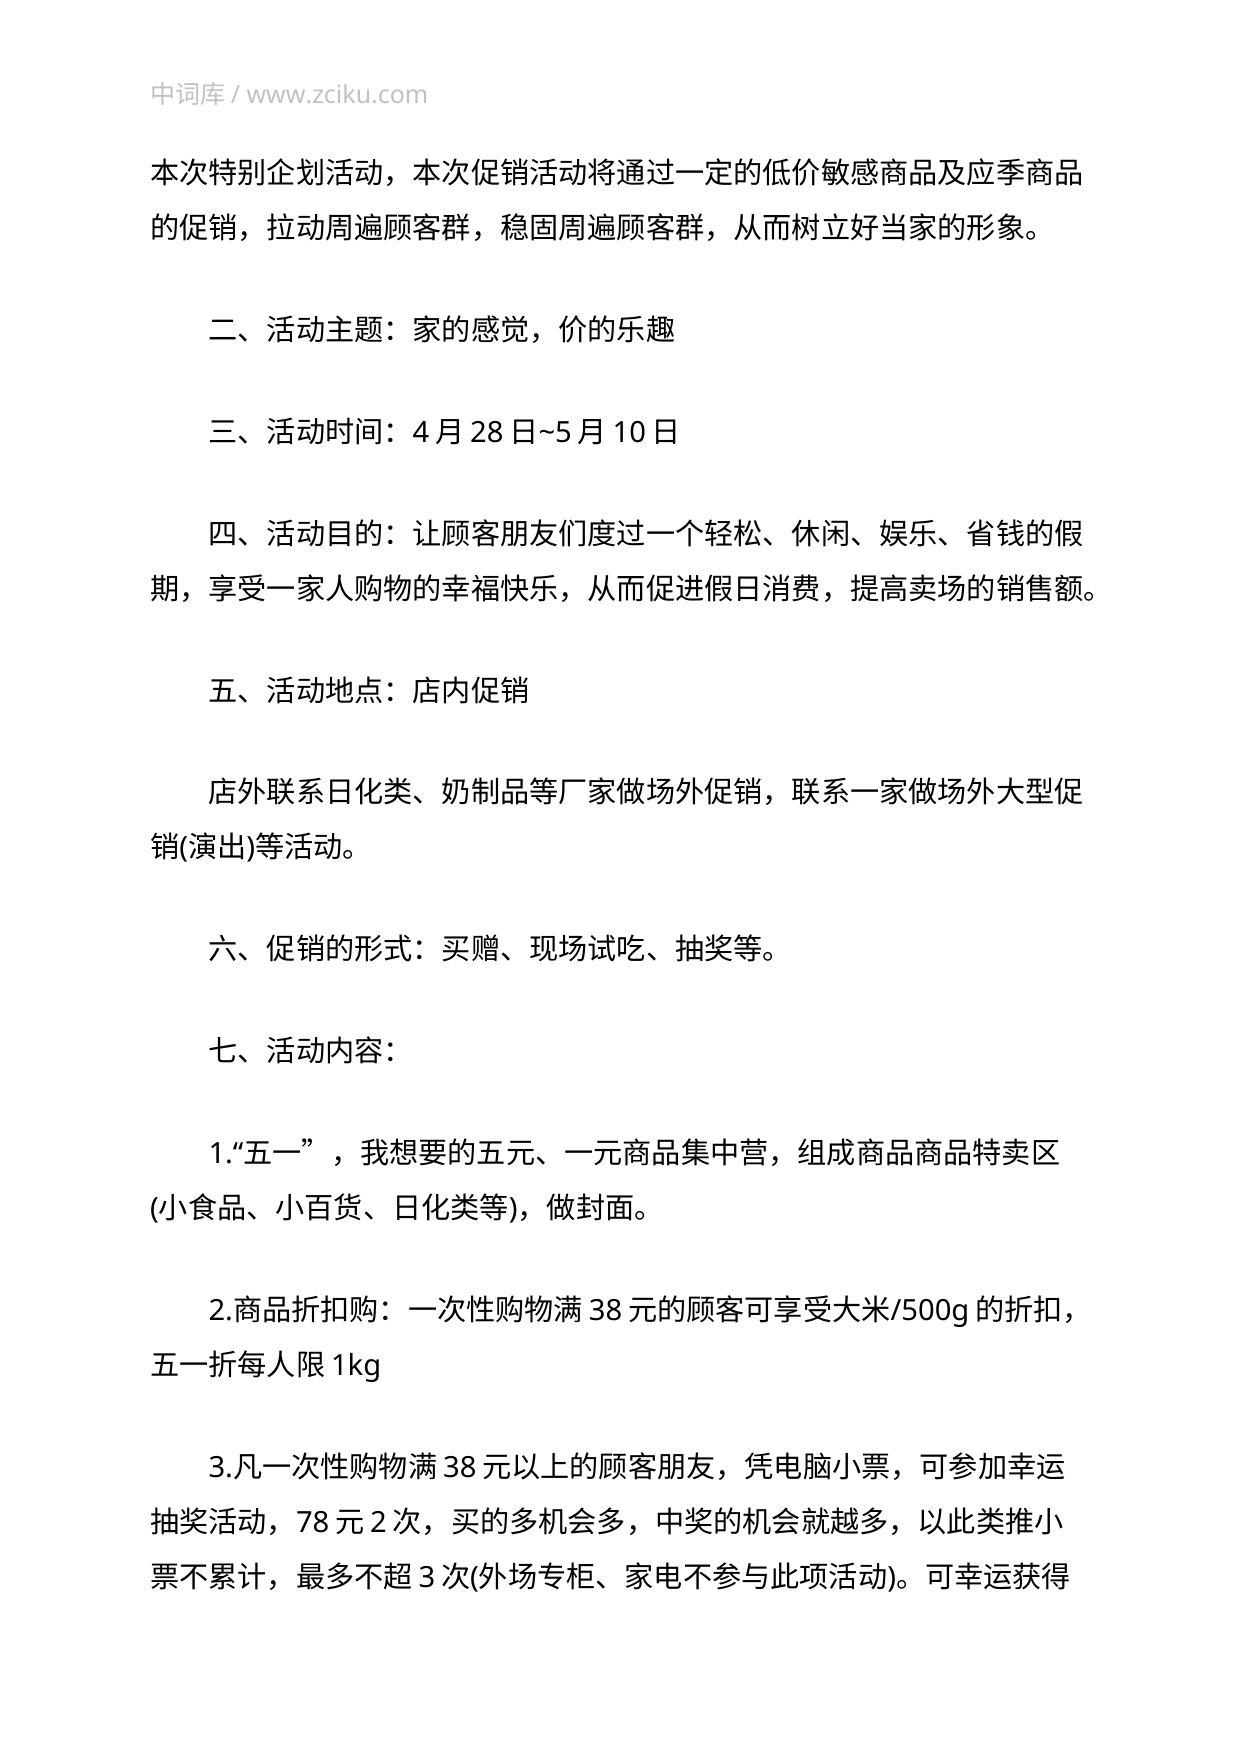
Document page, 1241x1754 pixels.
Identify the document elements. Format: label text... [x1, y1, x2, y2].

text 三、活动时间：4月28日~5月10日 [150, 408, 1090, 451]
text 四、活动目的：让顾客朋友们度过一个轻松、休闲、娱乐、省钱的假期，享受一家人购物的幸福快乐，从而促进假日消费，提高卖场的销售额。 [150, 510, 1090, 608]
text 店外联系日化类、奶制品等厂家做场外促销，联系一家做场外大型促销(演出)等活动。 [150, 769, 1090, 866]
text 六、促销的形式：买赠、现场试吃、抽奖等。 [150, 926, 1090, 968]
text 七、活动内容： [150, 1027, 1090, 1070]
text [150, 150, 1090, 247]
text 五、活动地点：店内促销 [150, 667, 1090, 709]
text 1.“五一”，我想要的五元、一元商品集中营，组成商品商品特卖区(小食品、小百货、日化类等)，做封面。 [150, 1129, 1090, 1227]
text 二、活动主题：家的感觉，价的乐趣 [150, 307, 1090, 349]
text 2.商品折扣购：一次性购物满38元的顾客可享受大米/500g的折扣，五一折每人限1kg [150, 1286, 1090, 1384]
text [150, 1443, 1090, 1596]
